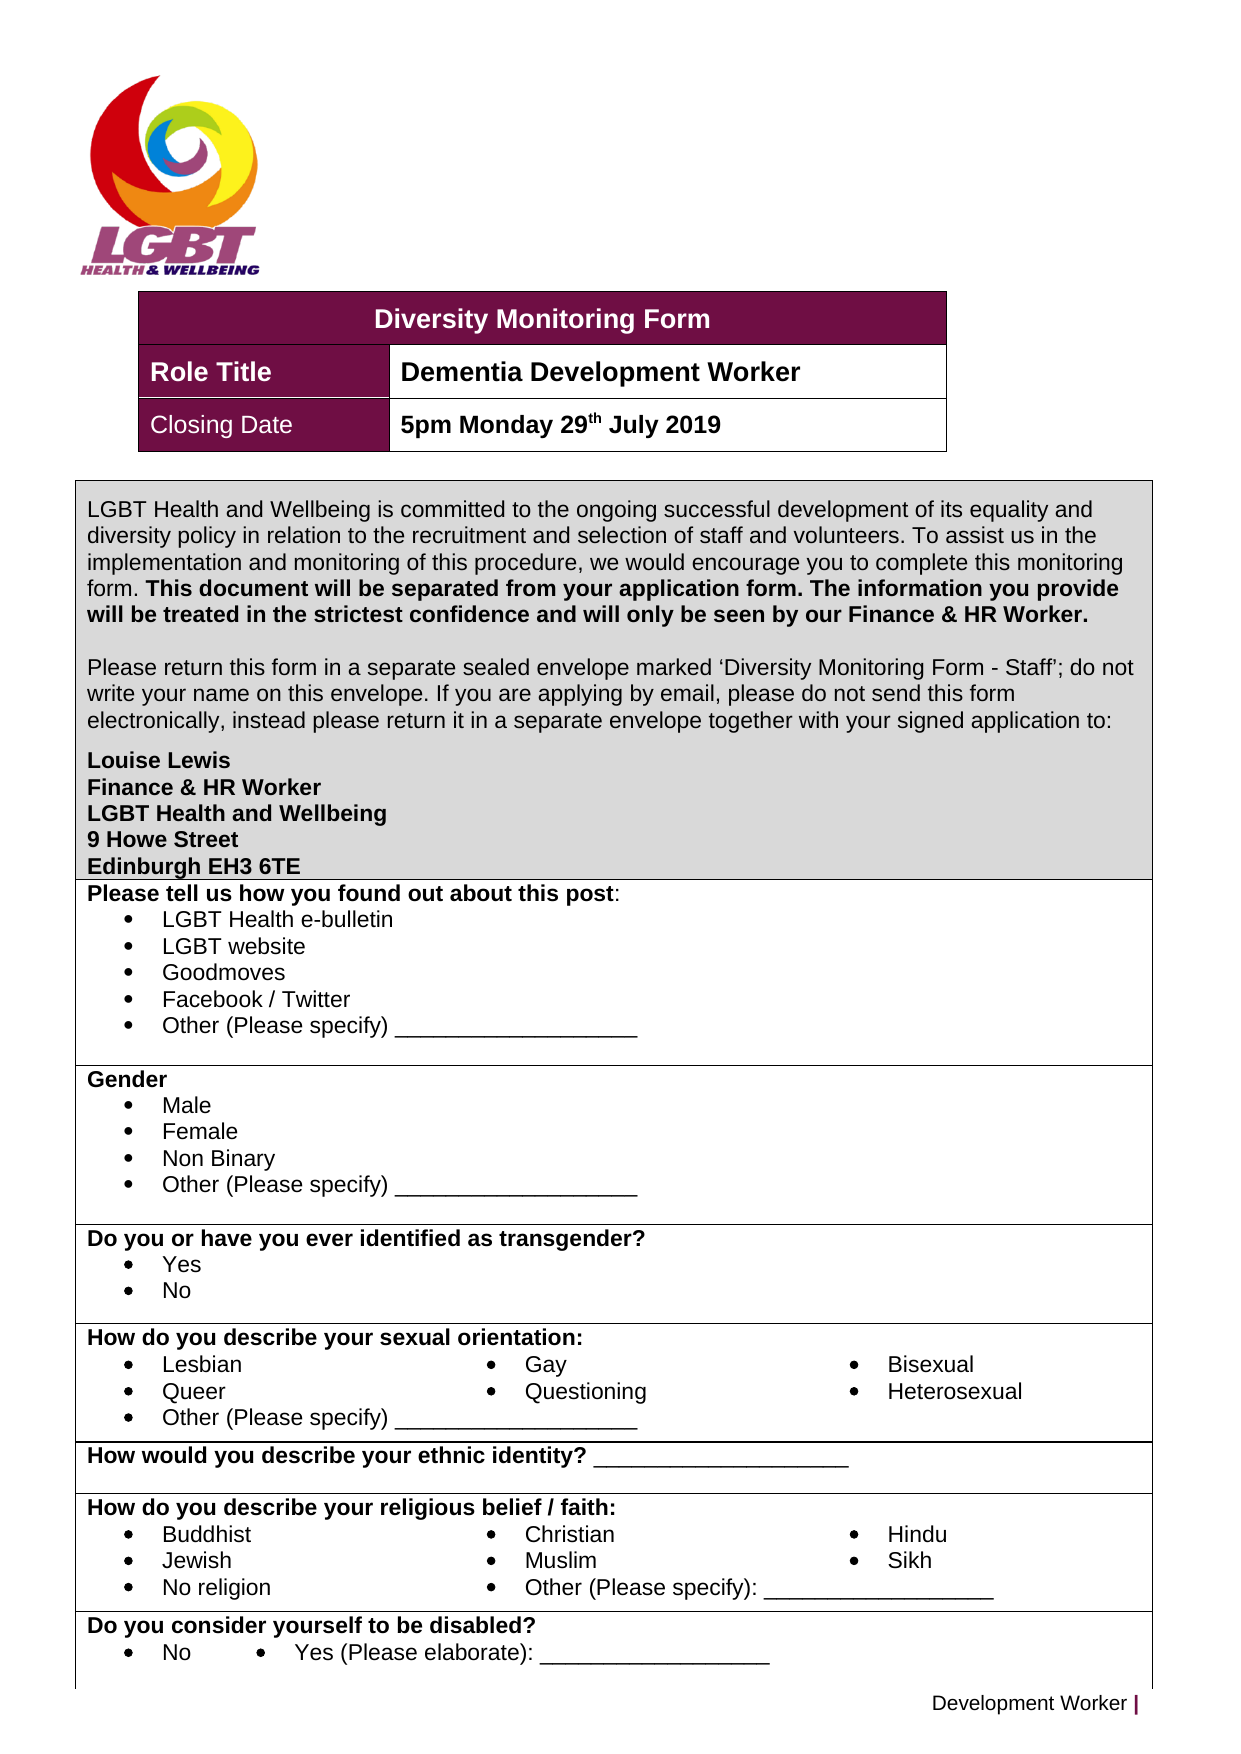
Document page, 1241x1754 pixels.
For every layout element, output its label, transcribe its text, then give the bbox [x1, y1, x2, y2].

picture [76, 70, 264, 280]
table_cell Role Title [139, 345, 389, 397]
table_header Diversity Monitoring Form [139, 292, 946, 344]
table_cell Yes (Please elaborate): __________________ [208, 1639, 1152, 1689]
table_cell How do you describe your religious belief / faith: [76, 1494, 1152, 1521]
table_cell Do you or have you ever identified as transgender? Yes No [76, 1225, 1152, 1323]
table_cell How would you describe your ethnic identity? ____________________ [76, 1443, 1152, 1493]
table_cell Do you consider yourself to be disabled? [76, 1612, 1152, 1639]
table_cell 5pm Monday 29th July 2019 [390, 399, 946, 451]
table_cell Please tell us how you found out about this post: LGBT Health e-bulletin LGBT website Goodmoves Facebook / Twitter Other (Please specify) ___________________ [76, 880, 1152, 1064]
table_cell Lesbian Queer [76, 1351, 438, 1404]
table_cell Other (Please specify): __________________ [438, 1574, 1152, 1611]
table_cell Other (Please specify) ___________________ [76, 1404, 1152, 1441]
table_cell Buddhist Jewish [76, 1521, 438, 1574]
table_cell Closing Date [139, 399, 389, 451]
table_cell Gay Questioning [438, 1351, 801, 1404]
table_cell Bisexual Heterosexual [801, 1351, 1152, 1404]
table_header LGBT Health and Wellbeing is committed to the ongoing successful development of its equality and diversity policy in relation to the recruitment and selection of staff and volunteers. To assist us in the implementation and monitoring of this procedure, we would encourage you to complete this monitoring form. This document will be separated from your application form. The information you provide will be treated in the strictest confidence and will only be seen by our Finance & HR Worker. Please return this form in a separate sealed envelope marked ‘Diversity Monitoring Form - Staff’; do not write your name on this envelope. If you are applying by email, please do not send this form electronically, instead please return it in a separate envelope together with your signed application to: Louise Lewis Finance & HR Worker LGBT Health and Wellbeing 9 Howe Street Edinburgh EH3 6TE [76, 481, 1152, 879]
table_cell Christian Muslim [438, 1521, 801, 1574]
table_cell No [76, 1639, 208, 1689]
table_cell Hindu Sikh [801, 1521, 1152, 1574]
table_cell No religion [76, 1574, 438, 1611]
table_cell Gender Male Female Non Binary Other (Please specify) ___________________ [76, 1066, 1152, 1224]
table_cell Dementia Development Worker [390, 345, 946, 397]
table_cell How do you describe your sexual orientation: [76, 1324, 1152, 1351]
